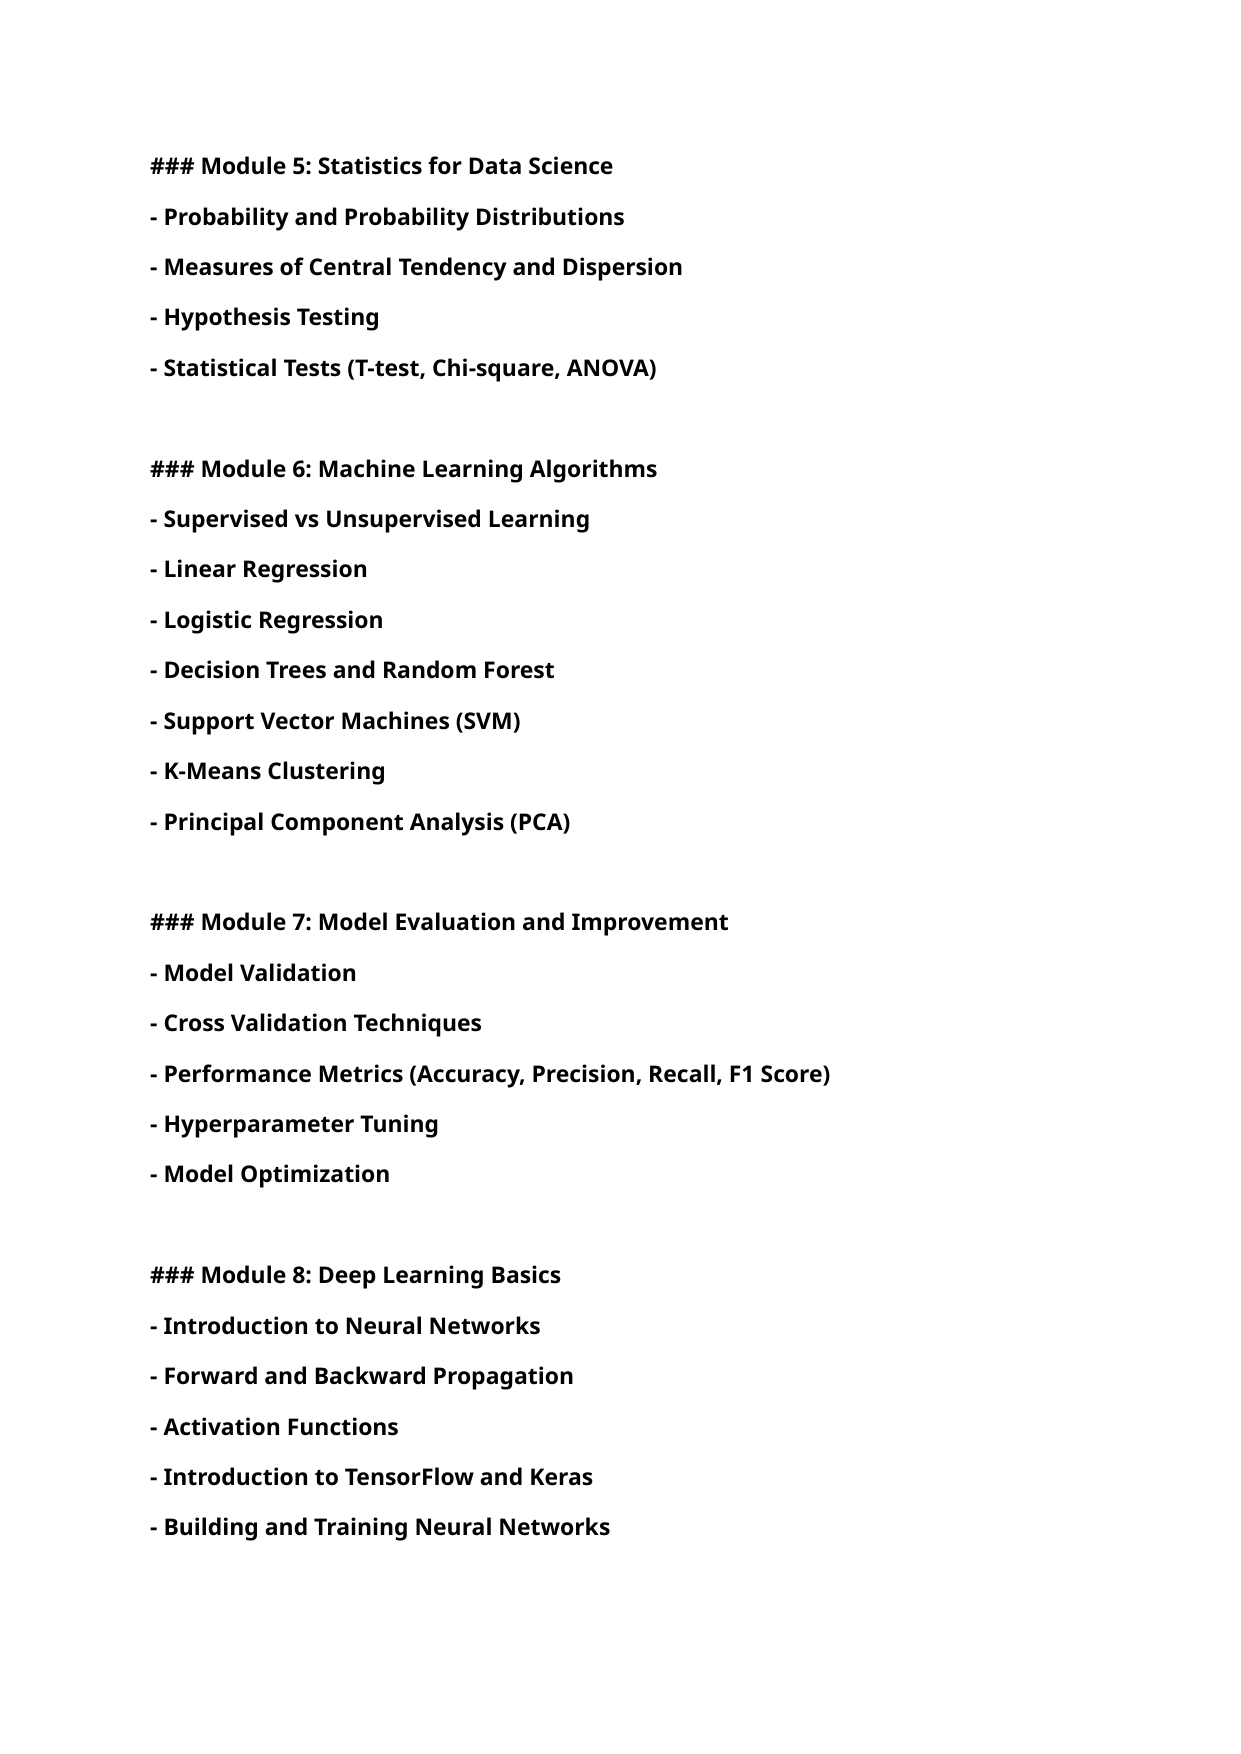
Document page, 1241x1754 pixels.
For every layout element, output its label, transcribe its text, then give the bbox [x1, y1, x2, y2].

text - Principal Component Analysis (PCA) [150, 805, 1090, 837]
text - Decision Trees and Random Forest [150, 654, 1090, 685]
text - Logistic Regression [150, 604, 1090, 635]
text - Performance Metrics (Accuracy, Precision, Recall, F1 Score) [150, 1057, 1090, 1089]
text - Introduction to Neural Networks [150, 1309, 1090, 1341]
text - Forward and Backward Propagation [150, 1360, 1090, 1391]
text - Building and Training Neural Networks [150, 1511, 1090, 1542]
text - Activation Functions [150, 1410, 1090, 1442]
text - K-Means Clustering [150, 755, 1090, 786]
text - Model Optimization [150, 1158, 1090, 1189]
text - Probability and Probability Distributions [150, 200, 1090, 232]
text - Support Vector Machines (SVM) [150, 704, 1090, 736]
text - Introduction to TensorFlow and Keras [150, 1461, 1090, 1492]
text - Hyperparameter Tuning [150, 1108, 1090, 1139]
text - Measures of Central Tendency and Dispersion [150, 251, 1090, 282]
text - Linear Regression [150, 553, 1090, 584]
text ### Module 6: Machine Learning Algorithms [150, 452, 1090, 484]
text ### Module 5: Statistics for Data Science [150, 150, 1090, 181]
text - Statistical Tests (T-test, Chi-square, ANOVA) [150, 352, 1090, 383]
text - Model Validation [150, 957, 1090, 988]
text - Cross Validation Techniques [150, 1007, 1090, 1038]
text ### Module 8: Deep Learning Basics [150, 1259, 1090, 1290]
text - Hypothesis Testing [150, 301, 1090, 332]
text - Supervised vs Unsupervised Learning [150, 503, 1090, 534]
text ### Module 7: Model Evaluation and Improvement [150, 906, 1090, 937]
